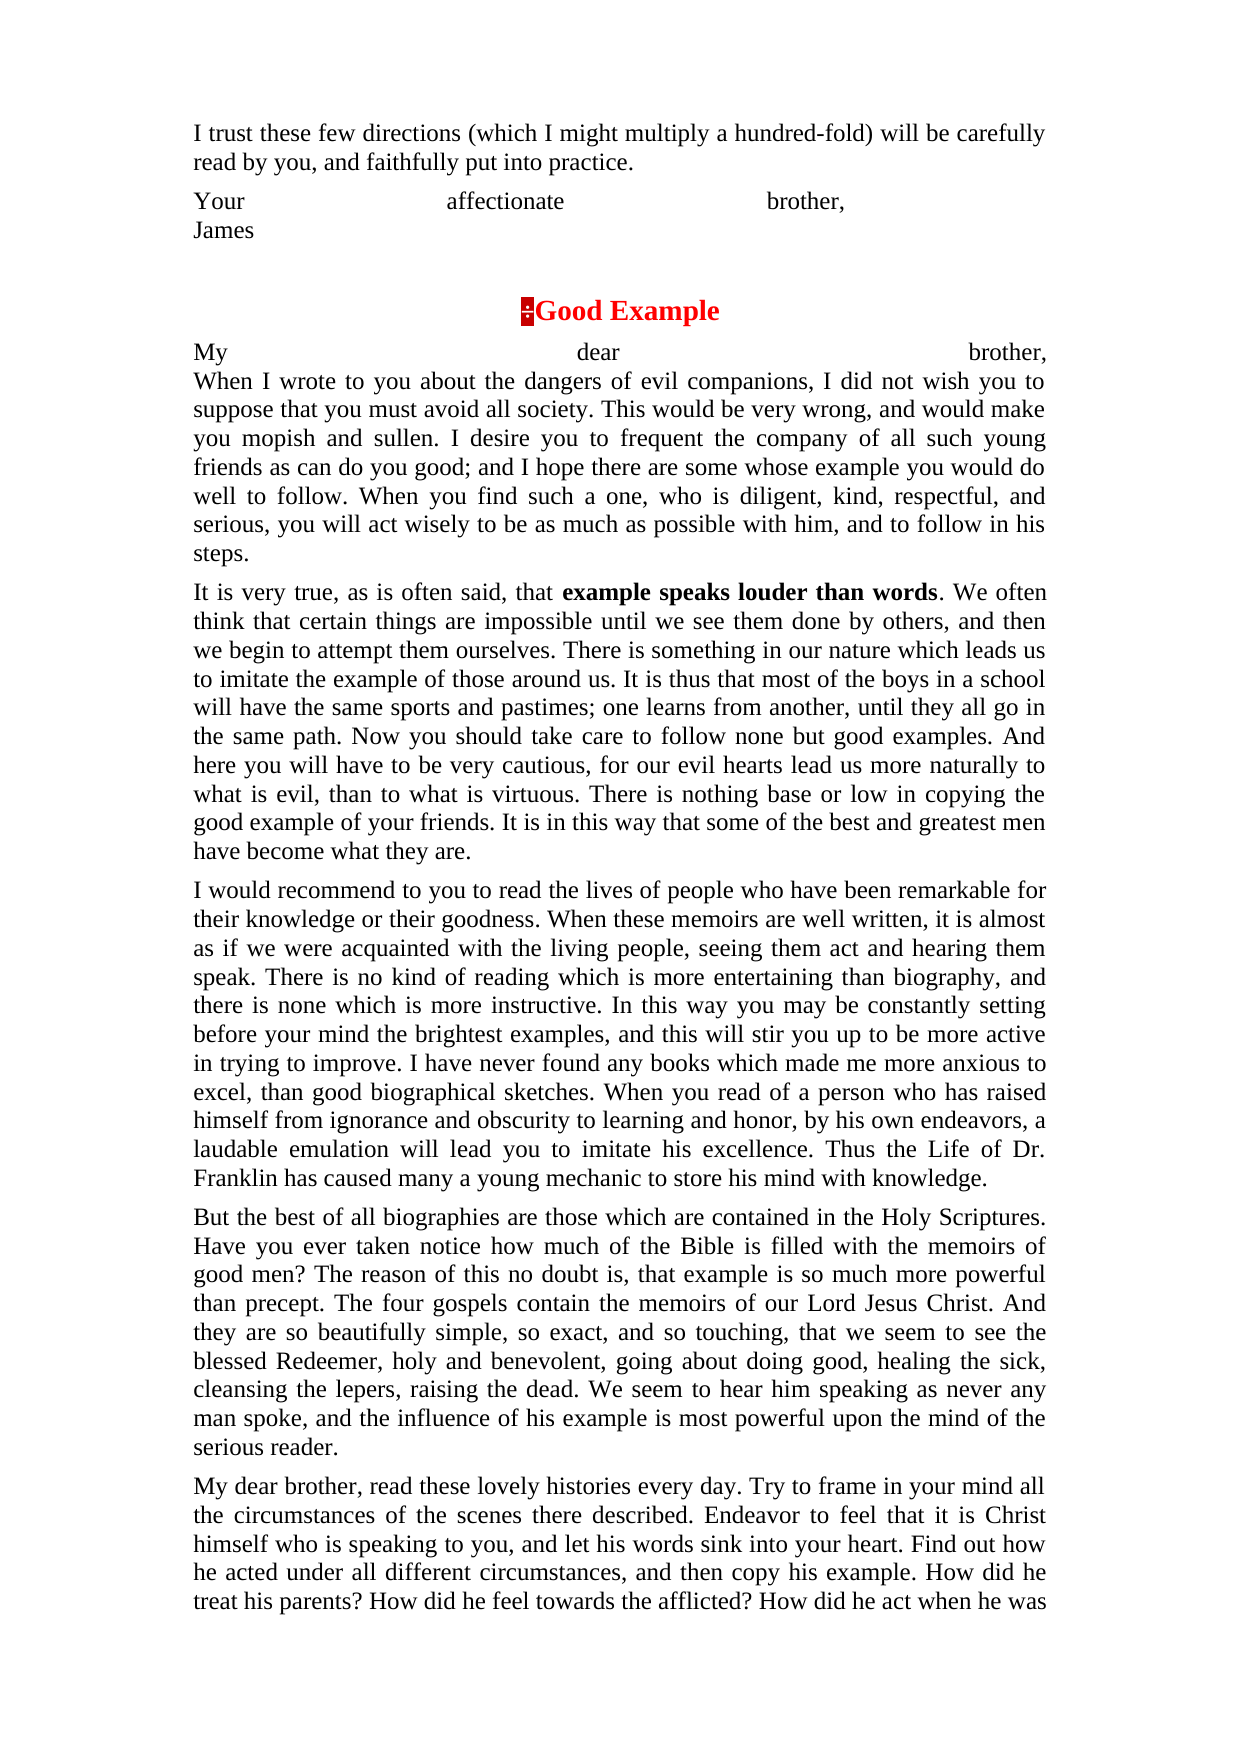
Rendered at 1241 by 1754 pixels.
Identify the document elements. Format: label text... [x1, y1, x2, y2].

text ÷Good Example [193, 293, 1047, 327]
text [193, 1471, 1047, 1615]
text Your affectionate brother, James [193, 186, 1047, 243]
text I trust these few directions (which I might multiply a hundred-fold) will be carefully read by you, and faithfully put into practice. [193, 118, 1047, 176]
text But the best of all biographies are those which are contained in the Holy Scriptures. Have you ever taken notice how much of the Bible is filled with the memoirs of good men? The reason of this no doubt is, that example is so much more powerful than precept. The four gospels contain the memoirs of our Lord Jesus Christ. And they are so beautifully simple, so exact, and so touching, that we seem to see the blessed Redeemer, holy and benevolent, going about doing good, healing the sick, cleansing the lepers, raising the dead. We seem to hear him speaking as never any man spoke, and the influence of his example is most powerful upon the mind of the serious reader. [193, 1202, 1047, 1461]
text It is very true, as is often said, that example speaks louder than words. We often think that certain things are impossible until we see them done by others, and then we begin to attempt them ourselves. There is something in our nature which leads us to imitate the example of those around us. It is thus that most of the boys in a school will have the same sports and pastimes; one learns from another, until they all go in the same path. Now you should take care to follow none but good examples. And here you will have to be very cautious, for our evil hearts lead us more naturally to what is evil, than to what is virtuous. There is nothing base or low in copying the good example of your friends. It is in this way that some of the best and greatest men have become what they are. [193, 577, 1047, 865]
text I would recommend to you to read the lives of people who have been remarkable for their knowledge or their goodness. When these memoirs are well written, it is almost as if we were acquainted with the living people, seeing them act and hearing them speak. There is no kind of reading which is more entertaining than biography, and there is none which is more instructive. In this way you may be constantly setting before your mind the brightest examples, and this will stir you up to be more active in trying to improve. I have never found any books which made me more anxious to excel, than good biographical sketches. When you read of a person who has raised himself from ignorance and obscurity to learning and honor, by his own endeavors, a laudable emulation will lead you to imitate his excellence. Thus the Life of Dr. Franklin has caused many a young mechanic to store his mind with knowledge. [193, 875, 1047, 1192]
text My dear brother, When I wrote to you about the dangers of evil companions, I did not wish you to suppose that you must avoid all society. This would be very wrong, and would make you mopish and sullen. I desire you to frequent the company of all such young friends as can do you good; and I hope there are some whose example you would do well to follow. When you find such a one, who is diligent, kind, respectful, and serious, you will act wisely to be as much as possible with him, and to follow in his steps. [193, 337, 1047, 567]
